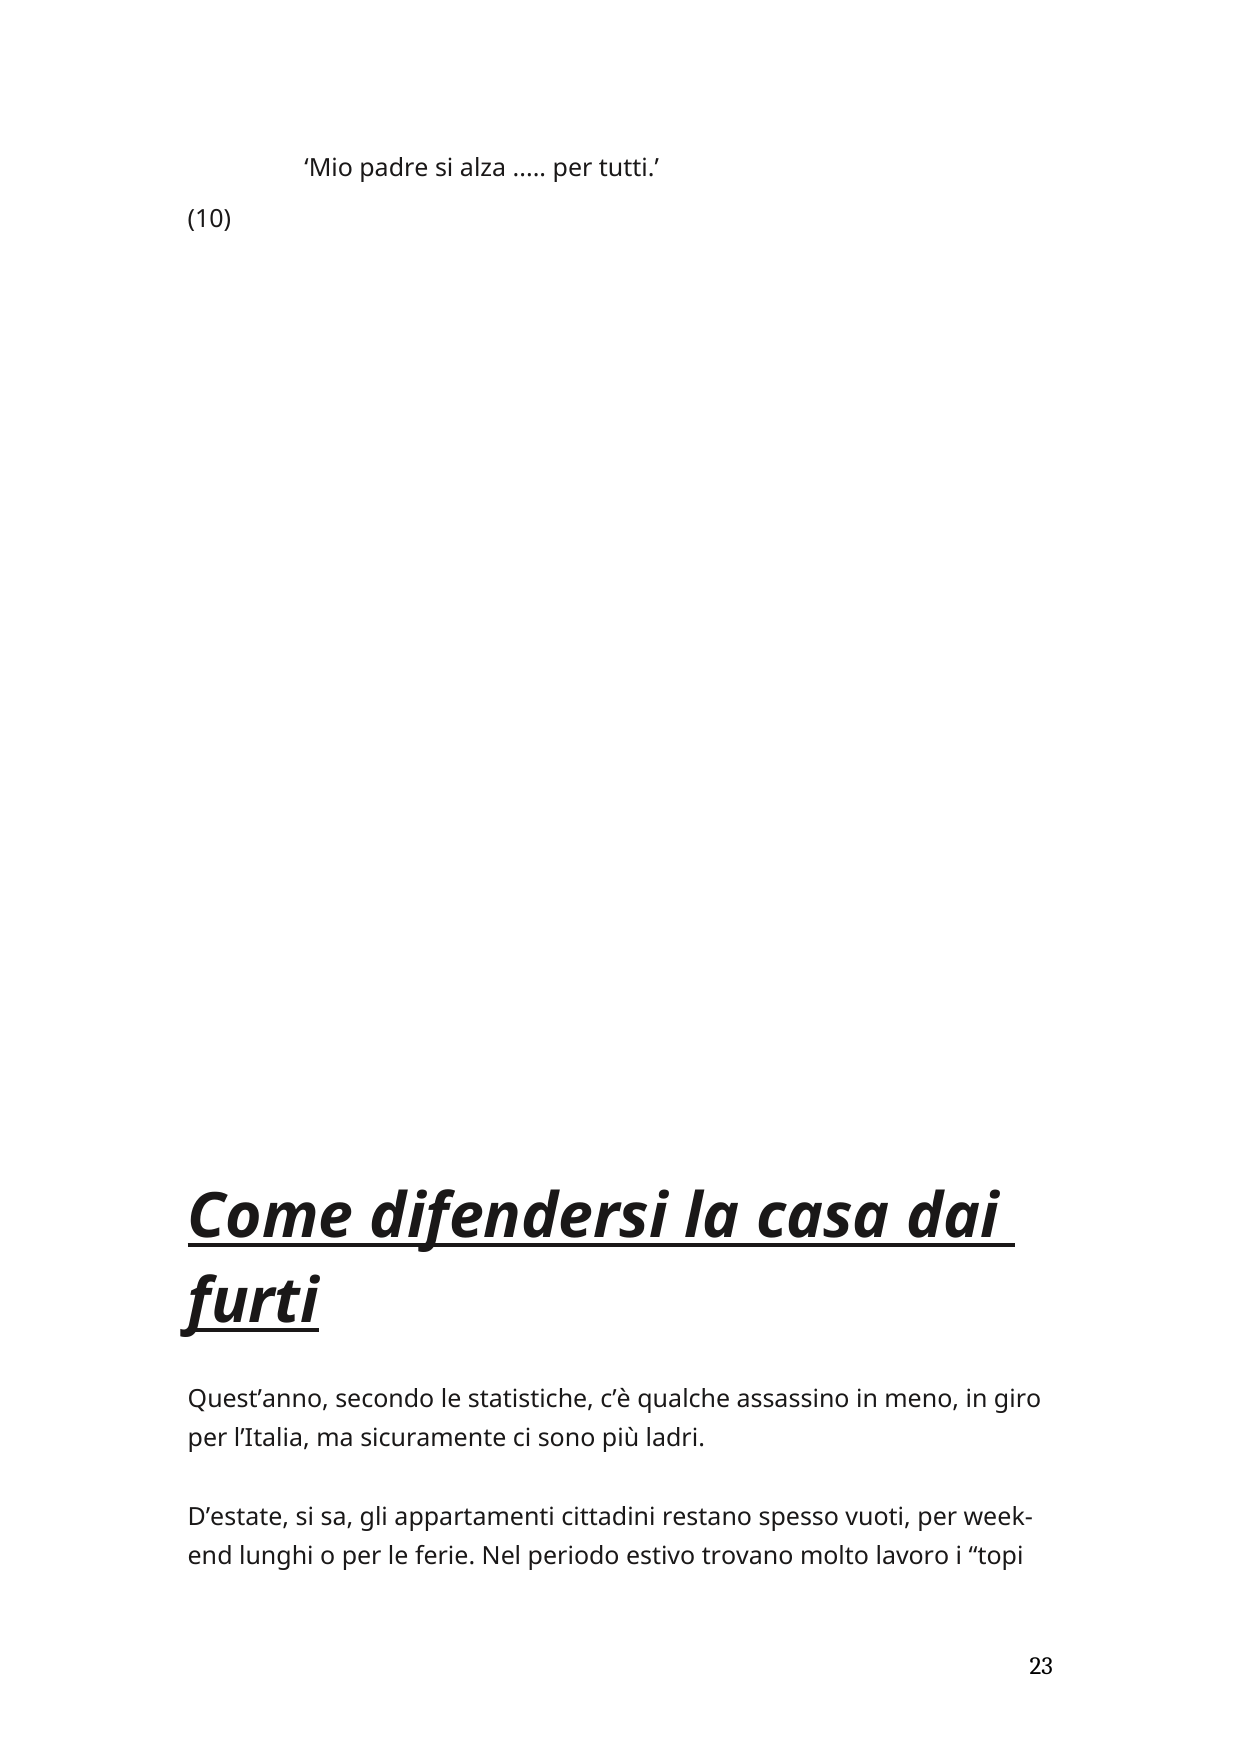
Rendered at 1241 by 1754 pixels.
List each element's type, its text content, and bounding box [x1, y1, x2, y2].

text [187, 1498, 1053, 1571]
text ‘Mio padre si alza ..... per tutti.’ (10) [187, 150, 1053, 235]
text Quest’anno, secondo le statistiche, c’è qualche assassino in meno, in giro per l’Italia, ma sicuramente ci sono più ladri. [187, 1381, 1053, 1454]
text Come difendersi la casa dai furti [187, 1171, 1053, 1341]
